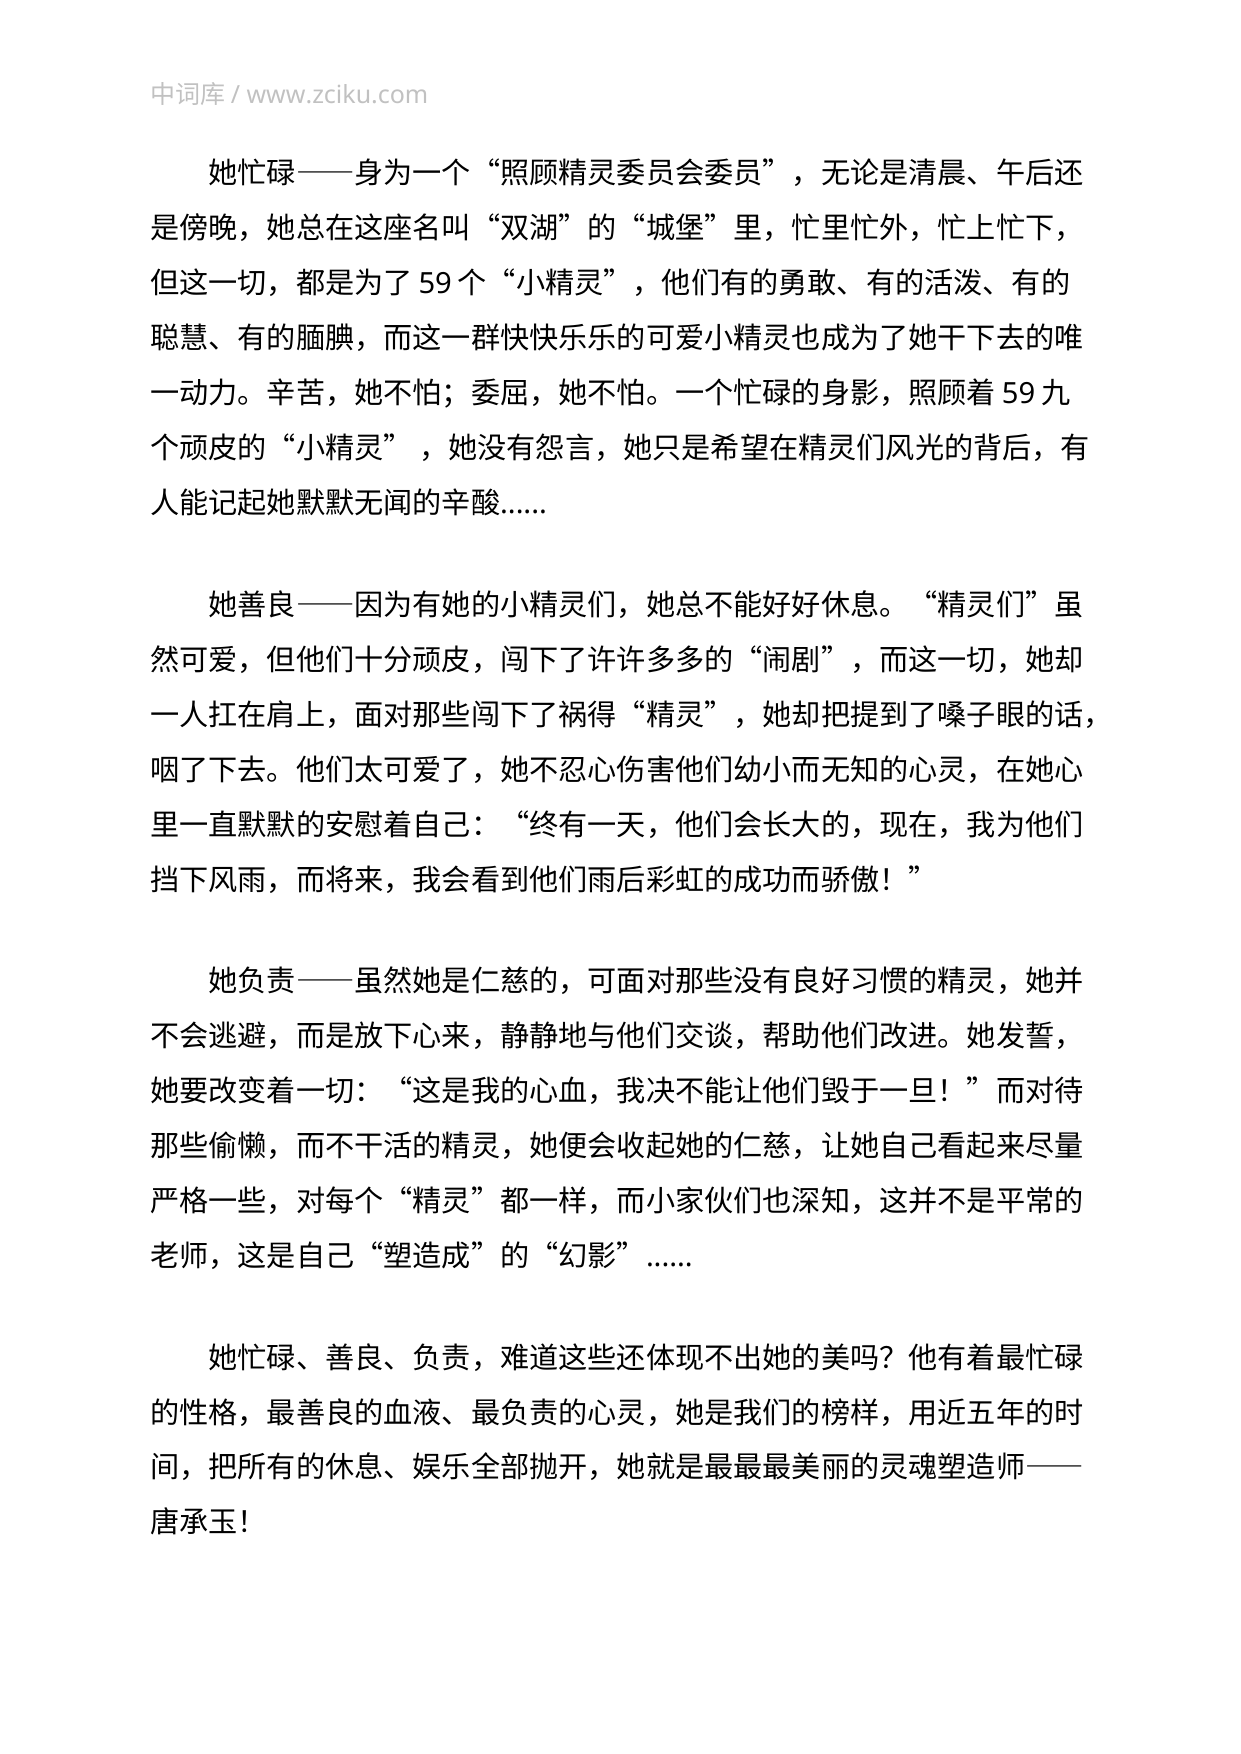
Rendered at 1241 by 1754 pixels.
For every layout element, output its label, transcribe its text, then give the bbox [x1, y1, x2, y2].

text 她善良——因为有她的小精灵们，她总不能好好休息。“精灵们”虽然可爱，但他们十分顽皮，闯下了许许多多的“闹剧”，而这一切，她却一人扛在肩上，面对那些闯下了祸得“精灵”，她却把提到了嗓子眼的话，咽了下去。他们太可爱了，她不忍心伤害他们幼小而无知的心灵，在她心里一直默默的安慰着自己：“终有一天，他们会长大的，现在，我为他们挡下风雨，而将来，我会看到他们雨后彩虹的成功而骄傲！” [150, 582, 1090, 898]
text 她忙碌——身为一个“照顾精灵委员会委员”，无论是清晨、午后还是傍晚，她总在这座名叫“双湖”的“城堡”里，忙里忙外，忙上忙下，但这一切，都是为了59个“小精灵”，他们有的勇敢、有的活泼、有的聪慧、有的腼腆，而这一群快快乐乐的可爱小精灵也成为了她干下去的唯一动力。辛苦，她不怕；委屈，她不怕。一个忙碌的身影，照顾着59九个顽皮的“小精灵” ，她没有怨言，她只是希望在精灵们风光的背后，有人能记起她默默无闻的辛酸...... [150, 150, 1090, 522]
text 她忙碌、善良、负责，难道这些还体现不出她的美吗？他有着最忙碌的性格，最善良的血液、最负责的心灵，她是我们的榜样，用近五年的时间，把所有的休息、娱乐全部抛开，她就是最最最美丽的灵魂塑造师——唐承玉！ [150, 1334, 1090, 1541]
text 她负责——虽然她是仁慈的，可面对那些没有良好习惯的精灵，她并不会逃避，而是放下心来，静静地与他们交谈，帮助他们改进。她发誓，她要改变着一切：“这是我的心血，我决不能让他们毁于一旦！”而对待那些偷懒，而不干活的精灵，她便会收起她的仁慈，让她自己看起来尽量严格一些，对每个“精灵”都一样，而小家伙们也深知，这并不是平常的老师，这是自己“塑造成”的“幻影”...... [150, 958, 1090, 1275]
